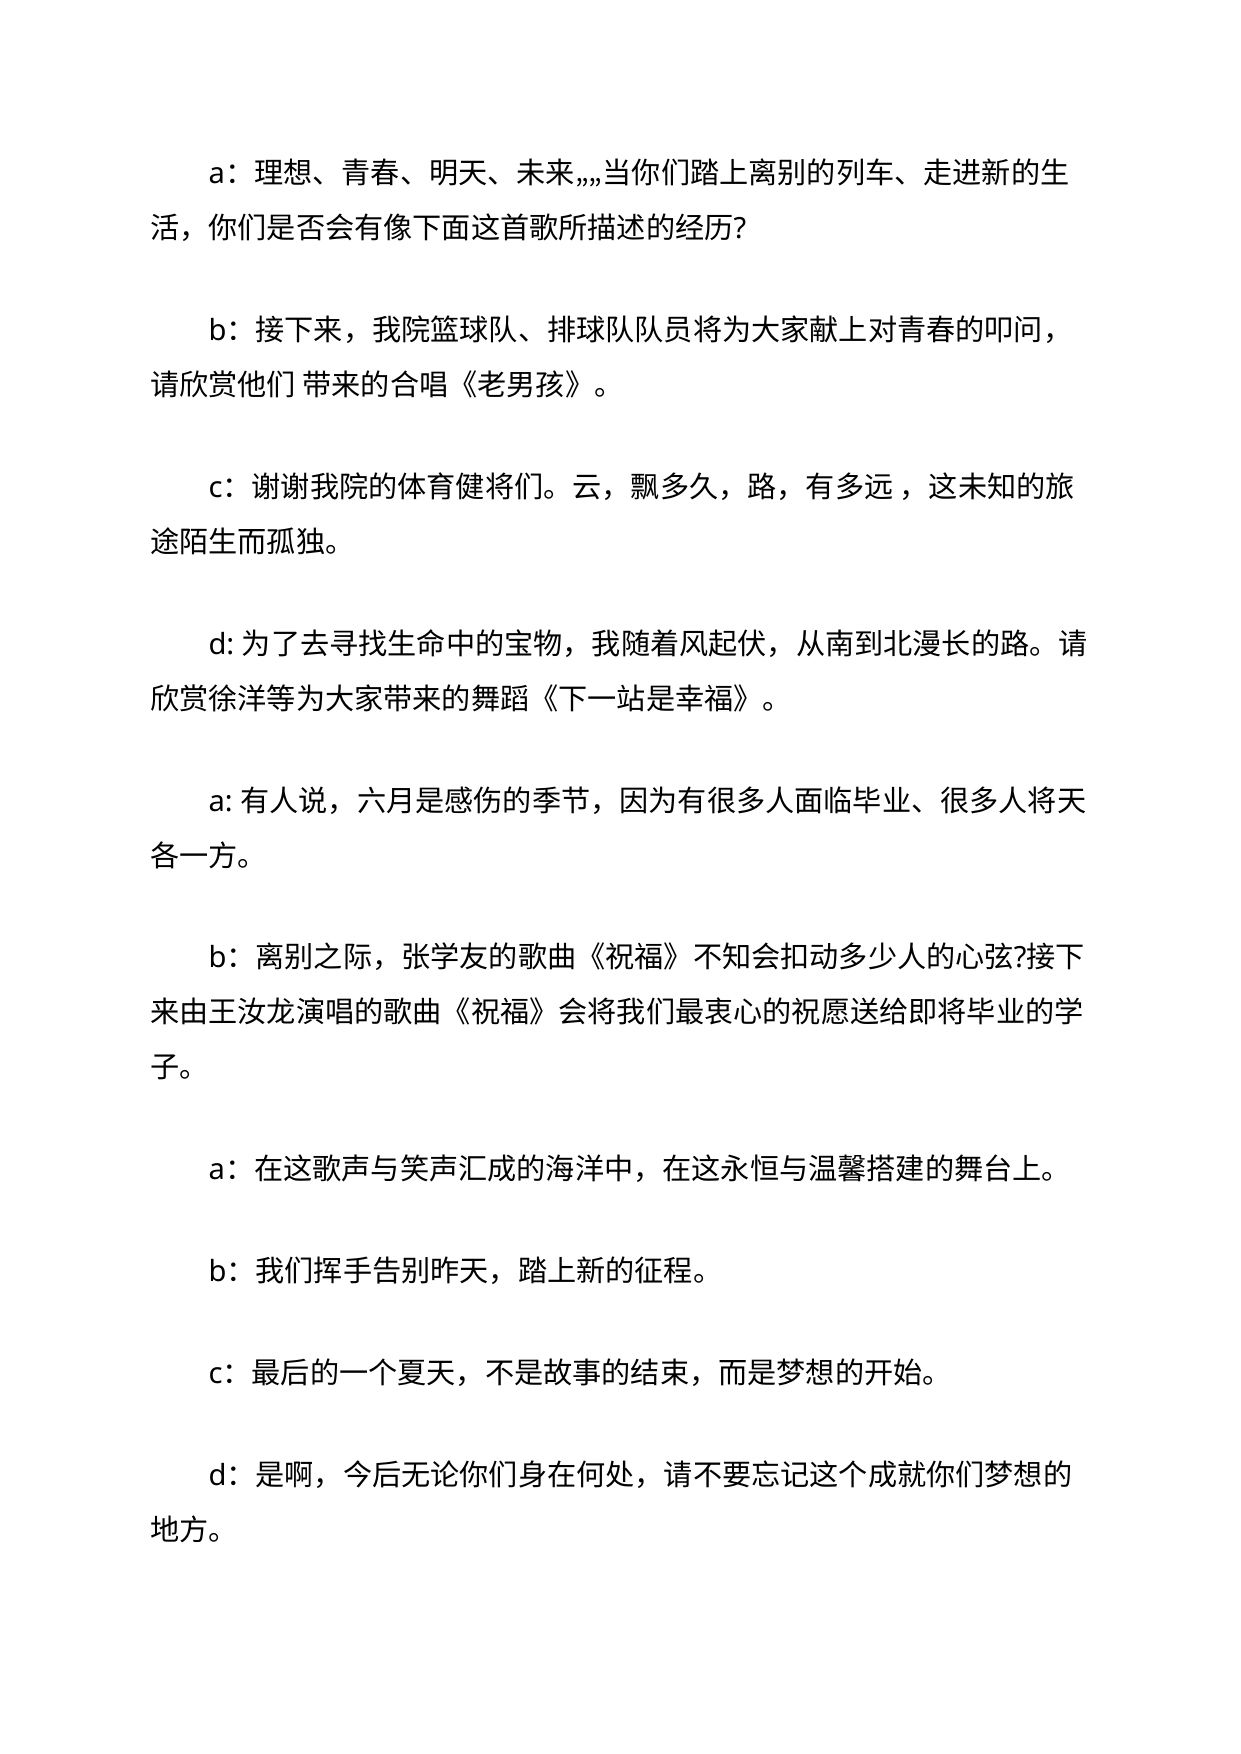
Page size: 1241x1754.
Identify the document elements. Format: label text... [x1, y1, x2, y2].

text d: 为了去寻找生命中的宝物，我随着风起伏，从南到北漫长的路。请欣赏徐洋等为大家带来的舞蹈《下一站是幸福》。 [150, 621, 1090, 718]
text d：是啊，今后无论你们身在何处，请不要忘记这个成就你们梦想的地方。 [150, 1452, 1090, 1549]
text c：谢谢我院的体育健将们。云，飘多久，路，有多远 ，这未知的旅途陌生而孤独。 [150, 464, 1090, 561]
text c：最后的一个夏天，不是故事的结束，而是梦想的开始。 [150, 1350, 1090, 1392]
text b：我们挥手告别昨天，踏上新的征程。 [150, 1248, 1090, 1290]
text b：离别之际，张学友的歌曲《祝福》不知会扣动多少人的心弦?接下来由王汝龙演唱的歌曲《祝福》会将我们最衷心的祝愿送给即将毕业的学子。 [150, 934, 1090, 1086]
text a：在这歌声与笑声汇成的海洋中，在这永恒与温馨搭建的舞台上。 [150, 1146, 1090, 1188]
text b：接下来，我院篮球队、排球队队员将为大家献上对青春的叩问，请欣赏他们 带来的合唱《老男孩》。 [150, 307, 1090, 404]
text a：理想、青春、明天、未来„„当你们踏上离别的列车、走进新的生活，你们是否会有像下面这首歌所描述的经历? [150, 150, 1090, 247]
text a: 有人说，六月是感伤的季节，因为有很多人面临毕业、很多人将天各一方。 [150, 777, 1090, 874]
